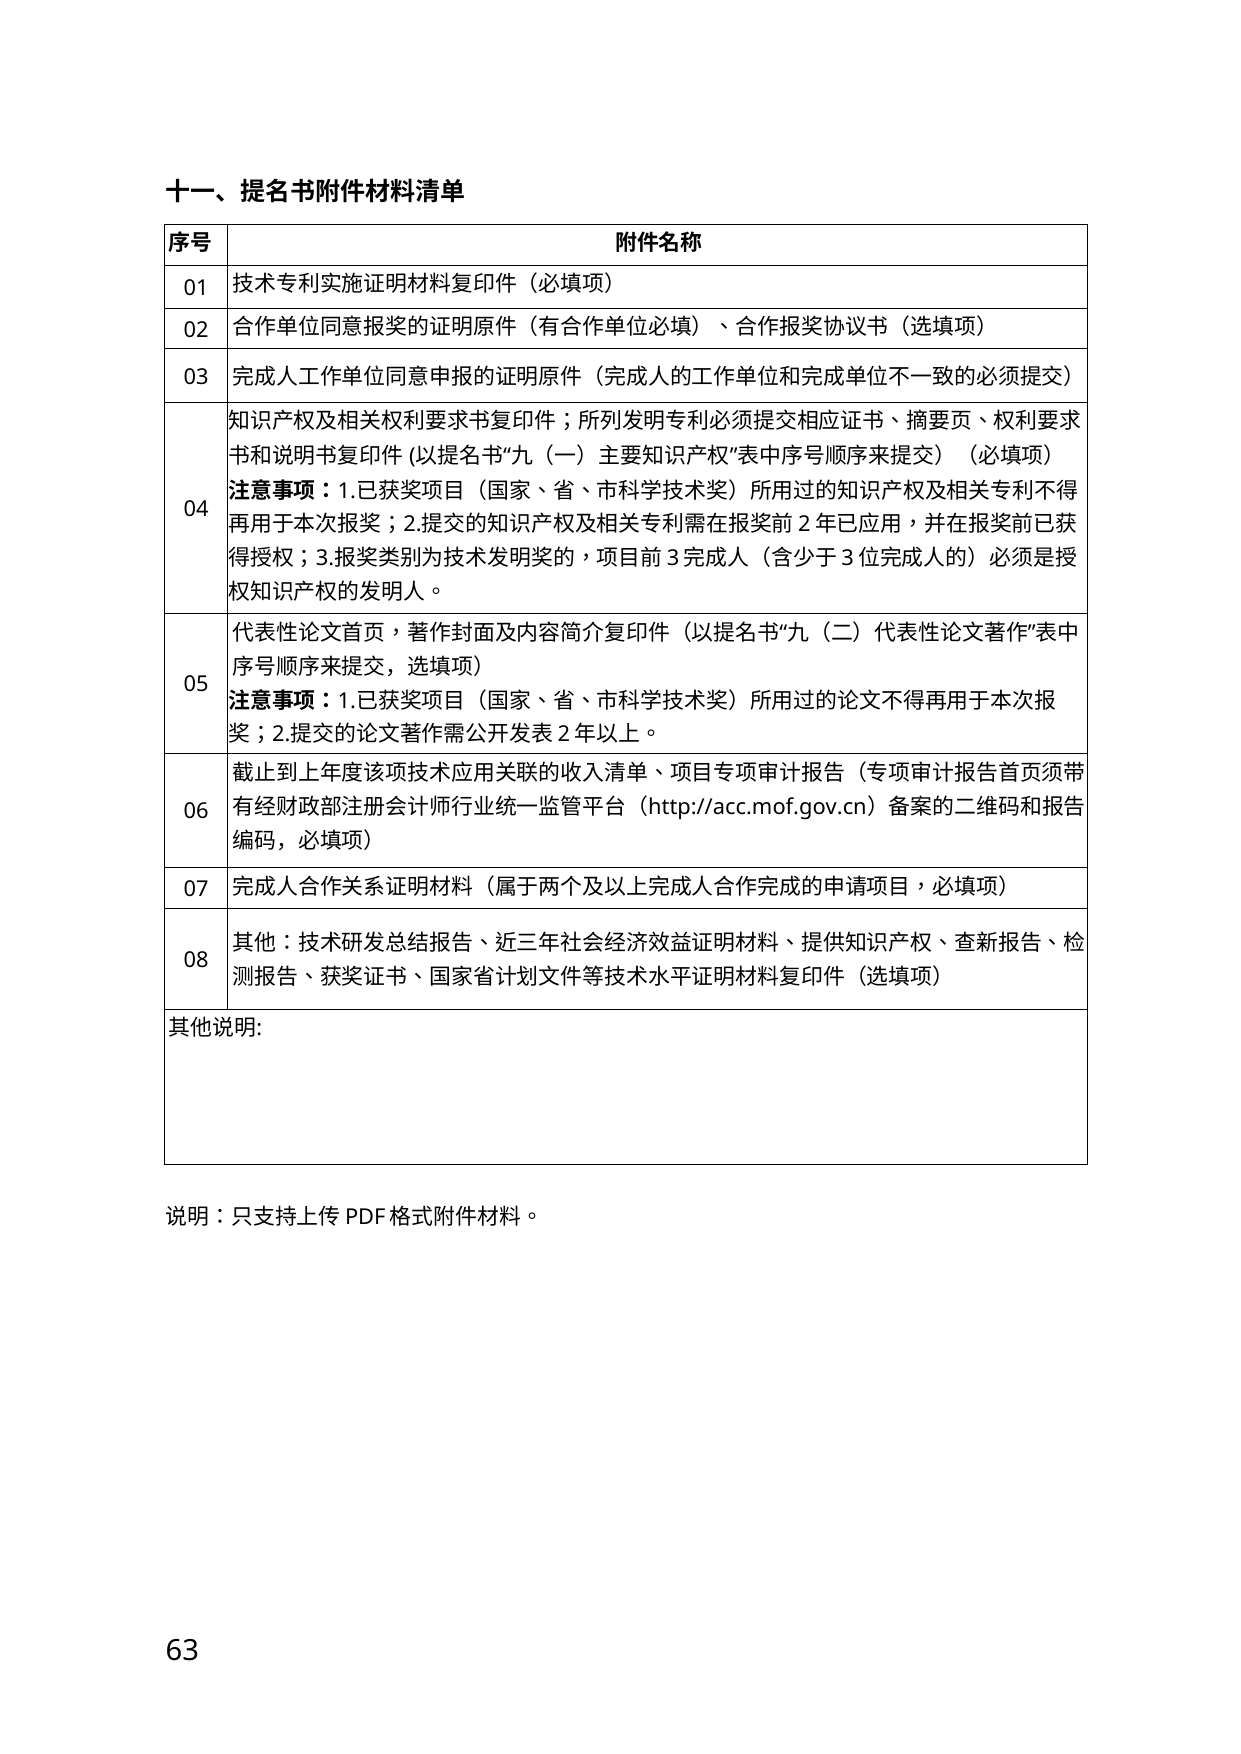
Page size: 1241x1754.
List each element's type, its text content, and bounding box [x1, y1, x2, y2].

table_cell 08 [165, 909, 227, 1009]
table_cell 其他说明: [165, 1010, 1087, 1164]
table_cell 合作单位同意报奖的证明原件（有合作单位必填）、合作报奖协议书（选填项） [228, 309, 1087, 348]
table_cell 截止到上年度该项技术应用关联的收入清单、项目专项审计报告（专项审计报告首页须带有经财政部注册会计师行业统一监管平台（http://acc.mof.gov.cn）备案的二维码和报告编码，必填项） [228, 754, 1087, 867]
table_cell 代表性论文首页，著作封面及内容简介复印件（以提名书“九（二）代表性论文著作”表中序号顺序来提交，选填项） 注意事项：1.已获奖项目（国家、省、市科学技术奖）所用过的论文不得再用于本次报奖；2.提交的论文著作需公开发表2年以上。 [228, 614, 1087, 752]
table_cell 技术专利实施证明材料复印件（必填项） [228, 266, 1087, 308]
table_cell 02 [165, 309, 227, 348]
table_cell 完成人合作关系证明材料（属于两个及以上完成人合作完成的申请项目，必填项） [228, 868, 1087, 907]
table_cell 03 [165, 349, 227, 402]
table_cell 06 [165, 754, 227, 867]
table_cell 01 [165, 266, 227, 308]
table_cell 07 [165, 868, 227, 907]
table_cell 完成人工作单位同意申报的证明原件（完成人的工作单位和完成单位不一致的必须提交） [228, 349, 1087, 402]
table_header 序号 [165, 225, 227, 265]
table_cell 其他：技术研发总结报告、近三年社会经济效益证明材料、提供知识产权、查新报告、检测报告、获奖证书、国家省计划文件等技术水平证明材料复印件（选填项） [228, 909, 1087, 1009]
text 说明：只支持上传PDF格式附件材料。 [165, 1199, 1087, 1233]
table_cell 05 [165, 614, 227, 752]
subtitle 十一、提名书附件材料清单 [165, 156, 1068, 224]
table_header 附件名称 [228, 225, 1087, 265]
table_cell 04 [165, 403, 227, 613]
